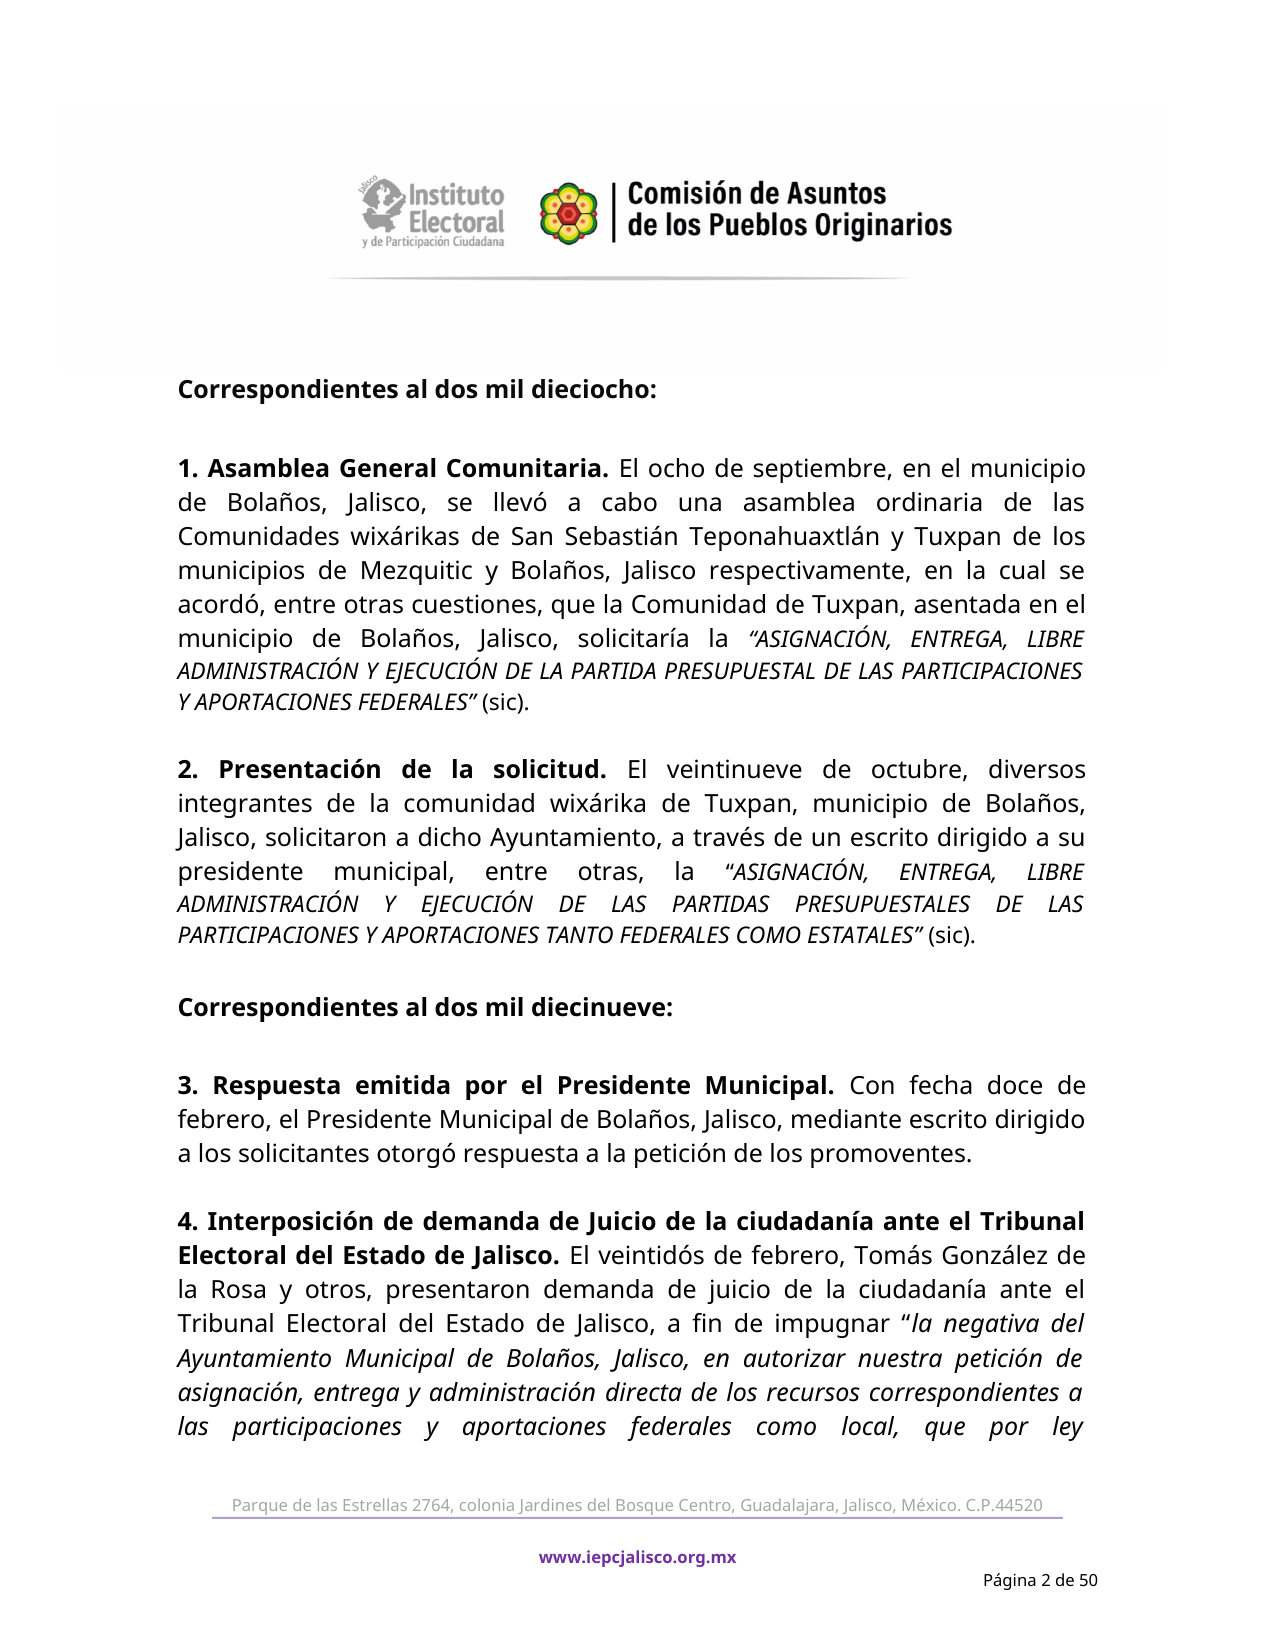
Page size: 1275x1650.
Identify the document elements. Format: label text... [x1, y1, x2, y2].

text Correspondientes al dos mil diecinueve: [177, 989, 1098, 1023]
text Correspondientes al dos mil dieciocho: [177, 373, 1098, 406]
text 3. Respuesta emitida por el Presidente Municipal. Con fecha doce de febrero, el Presidente Municipal de Bolaños, Jalisco, mediante escrito dirigido a los solicitantes otorgó respuesta a la petición de los promoventes. [177, 1068, 1087, 1170]
text 1. Asamblea General Comunitaria. El ocho de septiembre, en el municipio de Bolaños, Jalisco, se llevó a cabo una asamblea ordinaria de las Comunidades wixárikas de San Sebastián Teponahuaxtlán y Tuxpan de los municipios de Mezquitic y Bolaños, Jalisco respectivamente, en la cual se acordó, entre otras cuestiones, que la Comunidad de Tuxpan, asentada en el municipio de Bolaños, Jalisco, solicitaría la “ASIGNACIÓN, ENTREGA, LIBRE ADMINISTRACIÓN Y EJECUCIÓN DE LA PARTIDA PRESUPUESTAL DE LAS PARTICIPACIONES Y APORTACIONES FEDERALES” (sic). [177, 451, 1087, 717]
picture [61, 103, 1165, 373]
text 2. Presentación de la solicitud. El veintinueve de octubre, diversos integrantes de la comunidad wixárika de Tuxpan, municipio de Bolaños, Jalisco, solicitaron a dicho Ayuntamiento, a través de un escrito dirigido a su presidente municipal, entre otras, la “ASIGNACIÓN, ENTREGA, LIBRE ADMINISTRACIÓN Y EJECUCIÓN DE LAS PARTIDAS PRESUPUESTALES DE LAS PARTICIPACIONES Y APORTACIONES TANTO FEDERALES COMO ESTATALES” (sic). [177, 751, 1087, 950]
